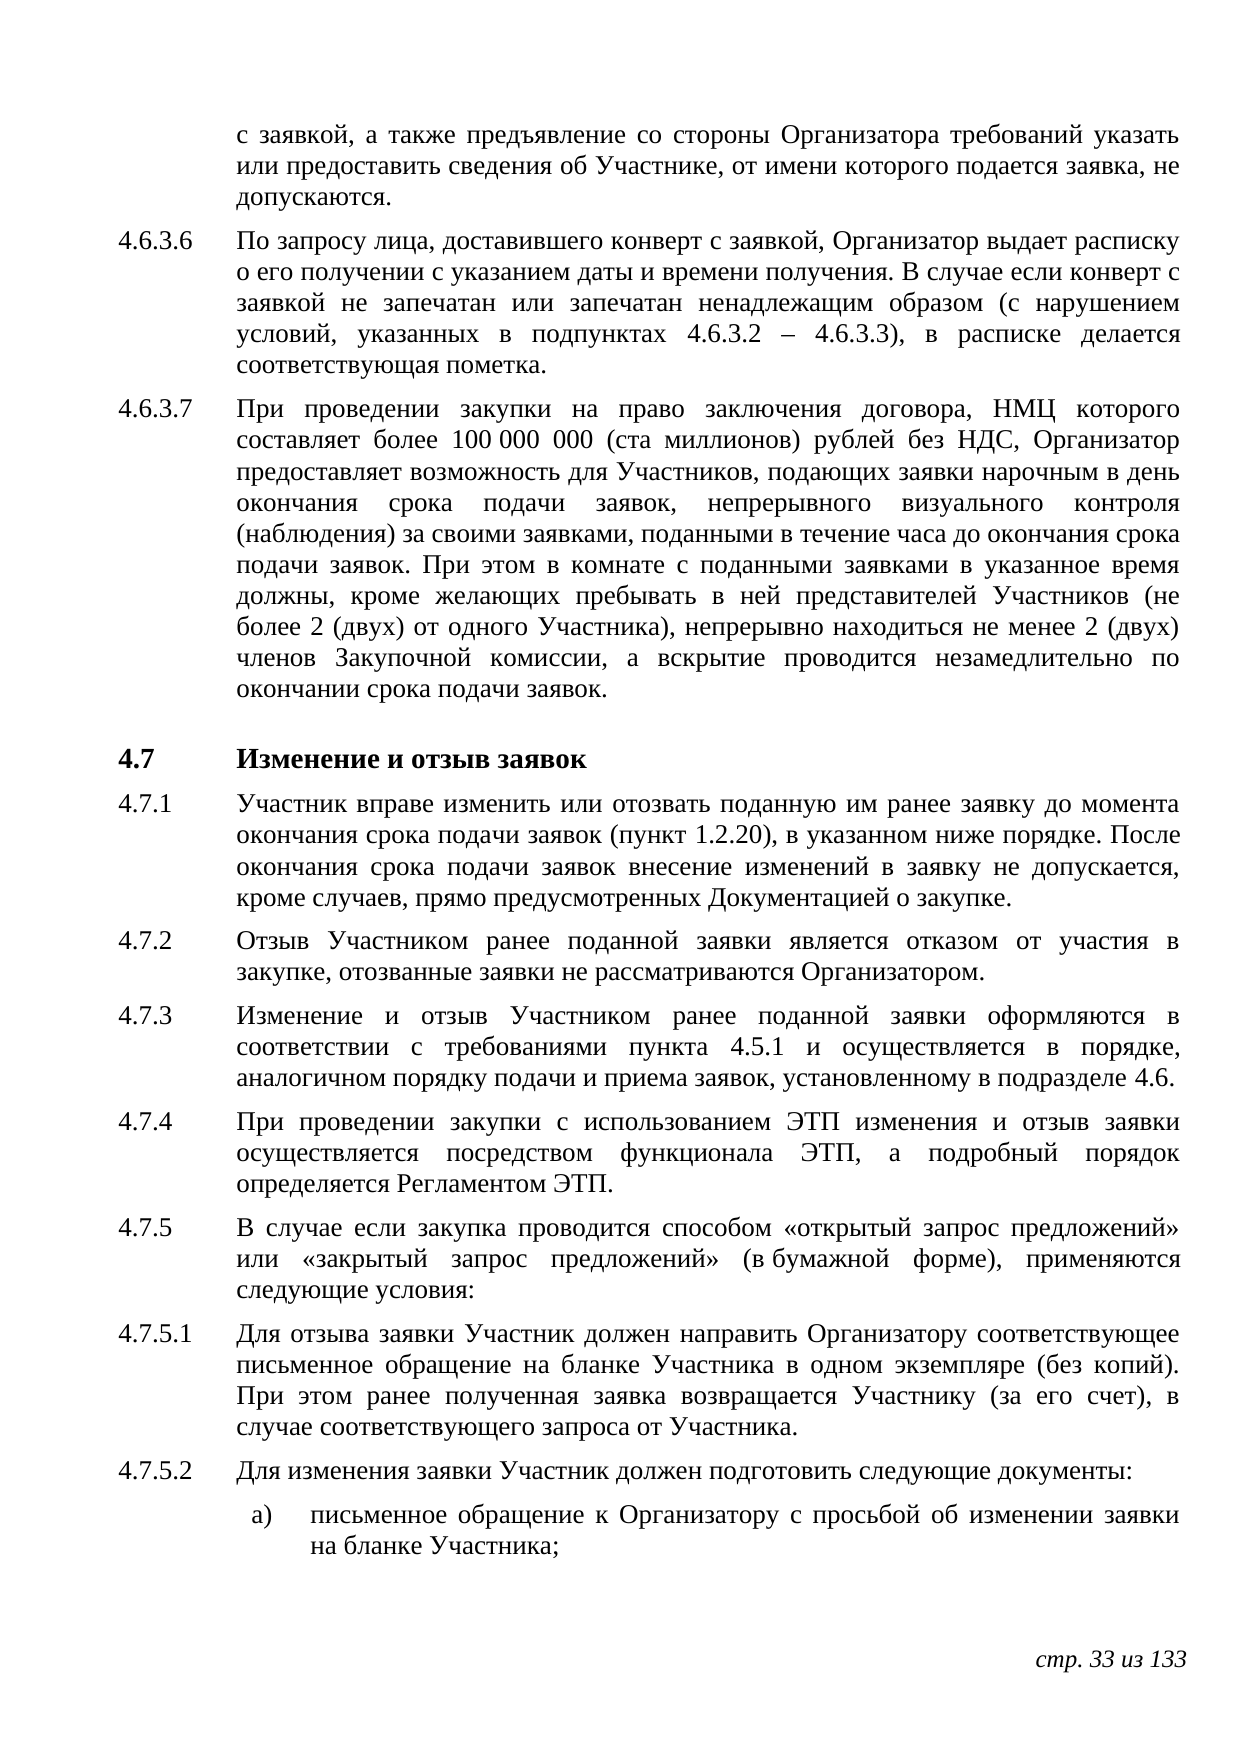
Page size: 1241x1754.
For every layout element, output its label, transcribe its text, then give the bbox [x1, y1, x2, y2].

list Для изменения заявки Участник должен подготовить следующие документы: [118, 1454, 1181, 1485]
subtitle Изменение и отзыв заявок [118, 741, 1181, 775]
list Для отзыва заявки Участник должен направить Организатору соответствующее письменное обращение на бланке Участника в одном экземпляре (без копий). При этом ранее полученная заявка возвращается Участнику (за его счет), в случае соответствующего запроса от Участника. [118, 1317, 1181, 1442]
list При проведении закупки на право заключения договора, НМЦ которого составляет более 100 000 000 (ста миллионов) рублей без НДС, Организатор предоставляет возможность для Участников, подающих заявки нарочным в день окончания срока подачи заявок, непрерывного визуального контроля (наблюдения) за своими заявками, поданными в течение часа до окончания срока подачи заявок. При этом в комнате с поданными заявками в указанное время должны, кроме желающих пребывать в ней представителей Участников (не более 2 (двух) от одного Участника), непрерывно находиться не менее 2 (двух) членов Закупочной комиссии, а вскрытие проводится незамедлительно по окончании срока подачи заявок. [118, 392, 1181, 704]
text В случае если закупка проводится способом «открытый запрос предложений» или «закрытый запрос предложений» (в бумажной форме), применяются следующие условия: [118, 1211, 1181, 1304]
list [118, 118, 1181, 212]
text письменное обращение к Организатору с просьбой об изменении заявки на бланке Участника; [251, 1498, 1181, 1560]
text Отзыв Участником ранее поданной заявки является отказом от участия в закупке, отозванные заявки не рассматриваются Организатором. [118, 924, 1181, 987]
text При проведении закупки с использованием ЭТП изменения и отзыв заявки осуществляется посредством функционала ЭТП, а подробный порядок определяется Регламентом ЭТП. [118, 1105, 1181, 1198]
